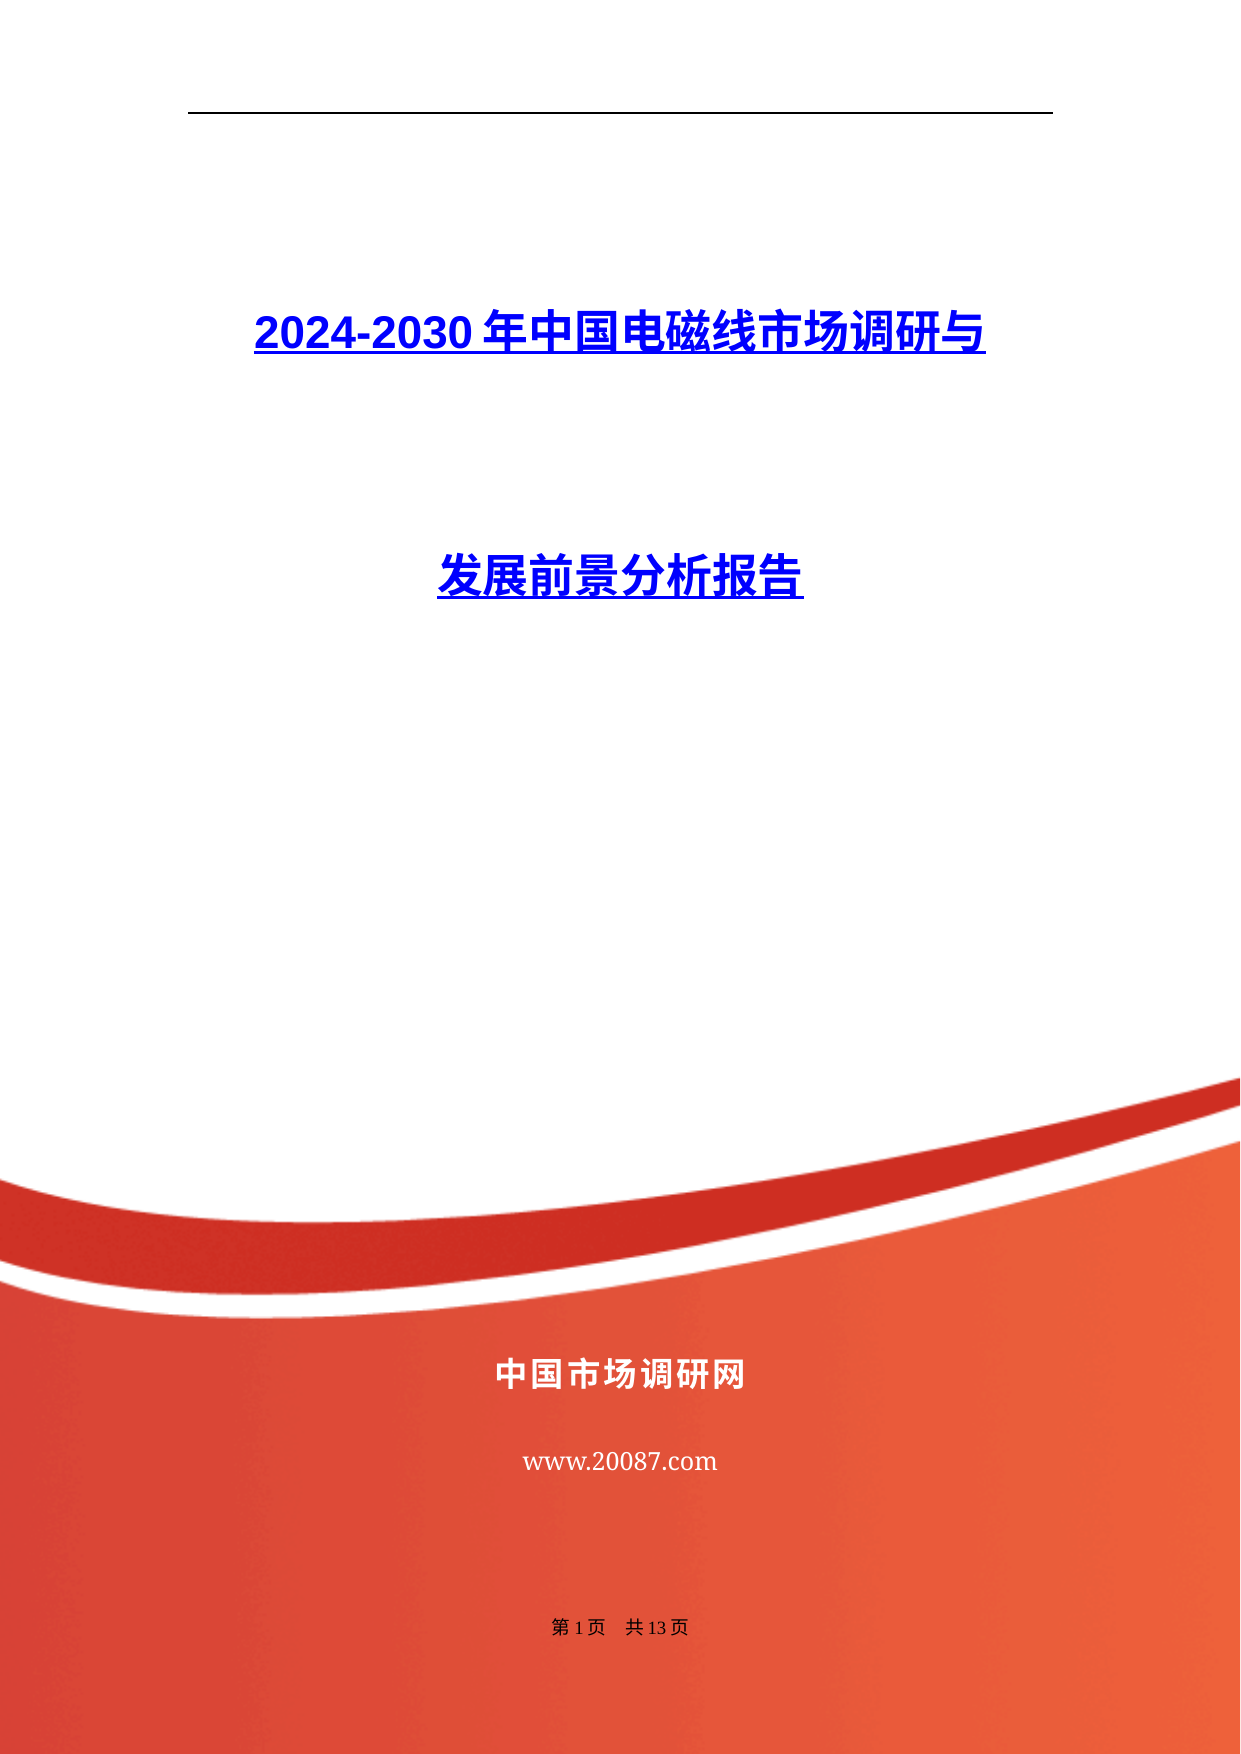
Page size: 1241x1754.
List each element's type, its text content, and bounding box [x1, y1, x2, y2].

table_header 2024-2030年中国电磁线市场调研与发展前景分析报告 [188, 207, 1053, 773]
text www.20087.com [187, 1428, 1053, 1493]
picture [0, 1006, 1241, 1754]
subtitle 中国市场调研网 [187, 1339, 1053, 1404]
